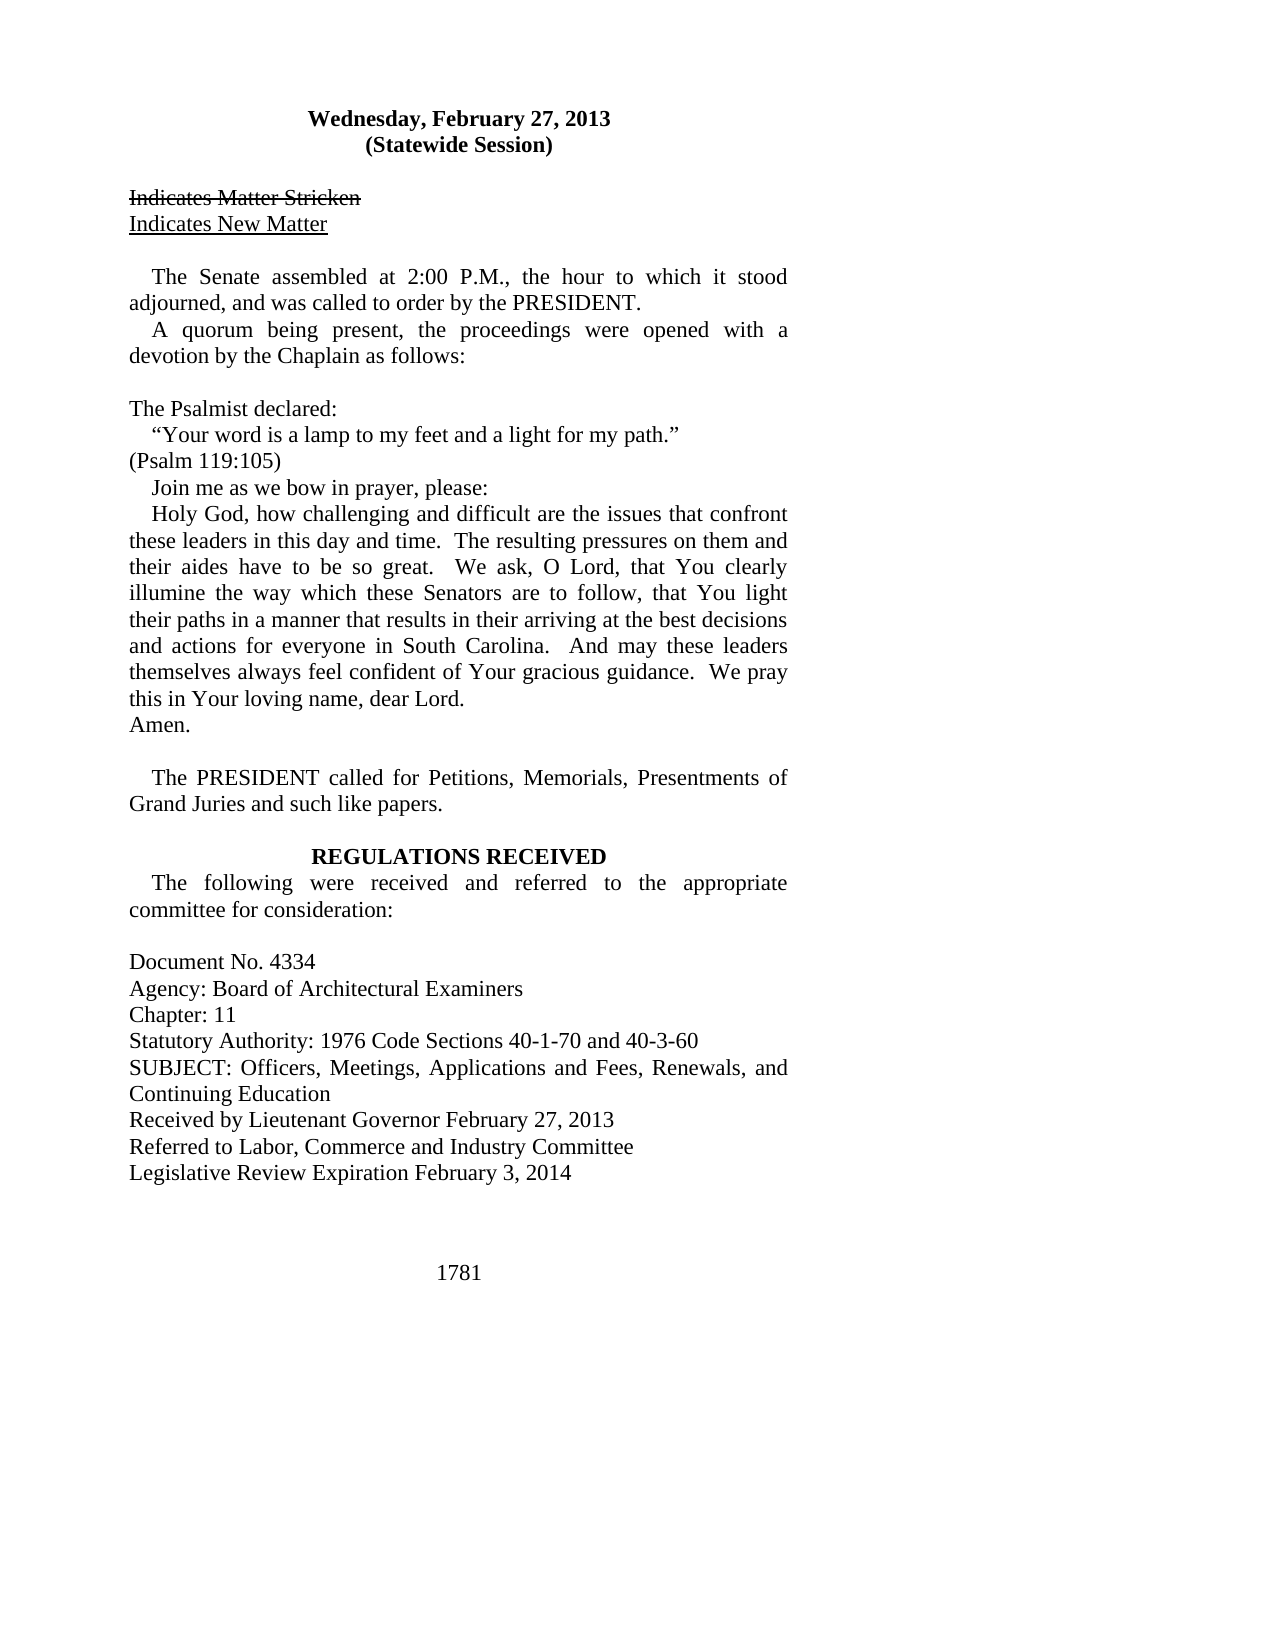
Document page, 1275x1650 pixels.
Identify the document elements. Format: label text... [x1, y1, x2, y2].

text (Psalm 119:105) [129, 448, 789, 474]
text “Your word is a lamp to my feet and a light for my path.” [129, 421, 789, 448]
text Wednesday, February 27, 2013 [129, 105, 789, 131]
text The following were received and referred to the appropriate committee for consideration: [129, 869, 789, 922]
text Statutory Authority: 1976 Code Sections 40-1-70 and 40-3-60 [129, 1027, 789, 1054]
text Join me as we bow in prayer, please: [129, 474, 789, 500]
text The Psalmist declared: [129, 395, 789, 421]
text SUBJECT: Officers, Meetings, Applications and Fees, Renewals, and Continuing Education [129, 1054, 789, 1106]
text REGULATIONS RECEIVED [129, 843, 789, 869]
text Legislative Review Expiration February 3, 2014 [129, 1159, 789, 1186]
text Holy God, how challenging and difficult are the issues that confront these leaders in this day and time. The resulting pressures on them and their aides have to be so great. We ask, O Lord, that You clearly illumine the way which these Senators are to follow, that You light their paths in a manner that results in their arriving at the best decisions and actions for everyone in South Carolina. And may these leaders themselves always feel confident of Your gracious guidance. We pray this in Your loving name, dear Lord. [129, 500, 789, 711]
text Amen. [129, 711, 789, 737]
text Agency: Board of Architectural Examiners [129, 975, 789, 1001]
text A quorum being present, the proceedings were opened with a devotion by the Chaplain as follows: [129, 316, 789, 368]
text Chapter: 11 [129, 1001, 789, 1027]
text Indicates Matter Stricken [129, 184, 789, 210]
text (Statewide Session) [129, 131, 789, 158]
text The PRESIDENT called for Petitions, Memorials, Presentments of Grand Juries and such like papers. [129, 764, 789, 817]
subtitle Indicates New Matter [129, 210, 789, 237]
text The Senate assembled at 2:00 P.M., the hour to which it stood adjourned, and was called to order by the PRESIDENT. [129, 263, 789, 316]
text Received by Lieutenant Governor February 27, 2013 [129, 1106, 789, 1133]
text Referred to Labor, Commerce and Industry Committee [129, 1133, 789, 1159]
text Document No. 4334 [129, 948, 789, 975]
